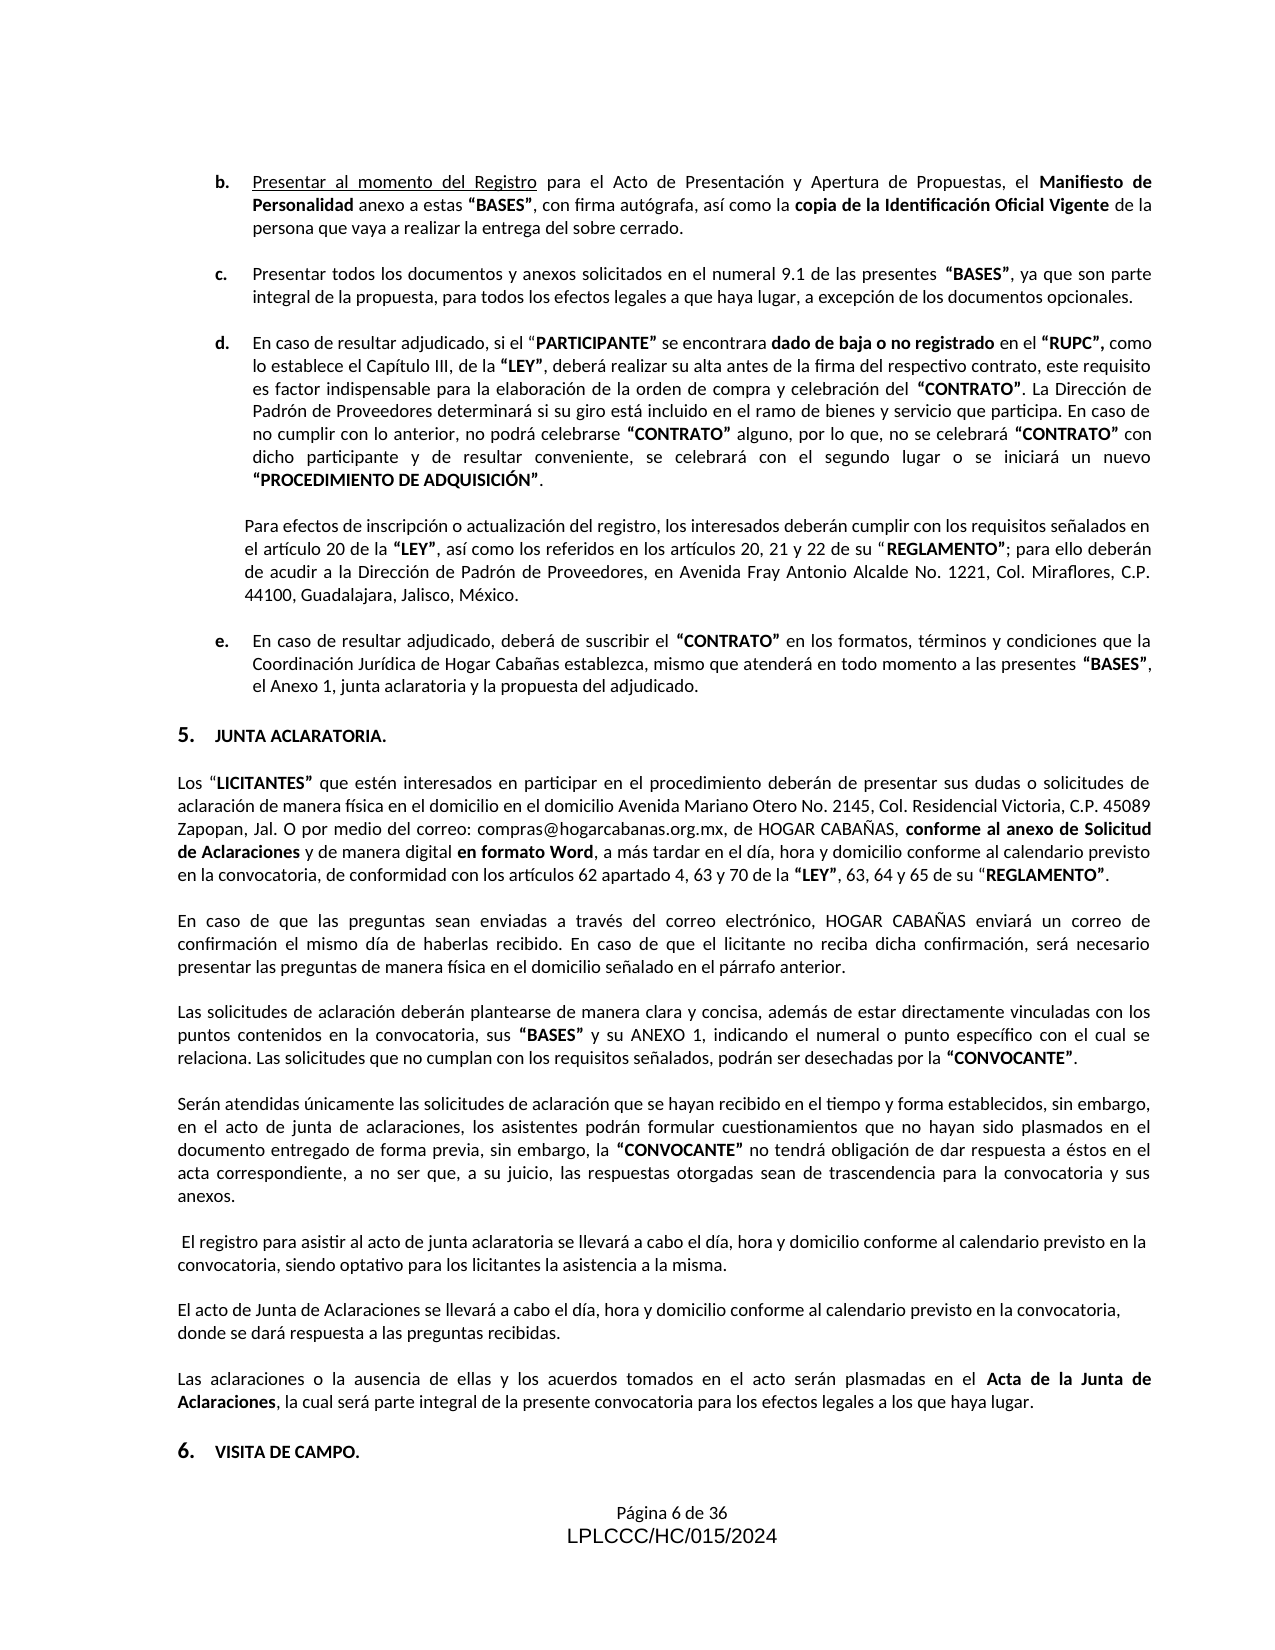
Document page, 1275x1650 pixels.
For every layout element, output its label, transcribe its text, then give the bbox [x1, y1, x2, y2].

text Las aclaraciones o la ausencia de ellas y los acuerdos tomados en el acto serán plasmadas en el Acta de la Junta de Aclaraciones, la cual será parte integral de la presente convocatoria para los efectos legales a los que haya lugar. [177, 1367, 1152, 1413]
list JUNTA ACLARATORIA. [177, 721, 1152, 748]
text Serán atendidas únicamente las solicitudes de aclaración que se hayan recibido en el tiempo y forma establecidos, sin embargo, en el acto de junta de aclaraciones, los asistentes podrán formular cuestionamientos que no hayan sido plasmados en el documento entregado de forma previa, sin embargo, la “CONVOCANTE” no tendrá obligación de dar respuesta a éstos en el acta correspondiente, a no ser que, a su juicio, las respuestas otorgadas sean de trascendencia para la convocatoria y sus anexos. [177, 1092, 1152, 1207]
list En caso de resultar adjudicado, deberá de suscribir el “CONTRATO” en los formatos, términos y condiciones que la Coordinación Jurídica de Hogar Cabañas establezca, mismo que atenderá en todo momento a las presentes “BASES”, el Anexo 1, junta aclaratoria y la propuesta del adjudicado. [215, 629, 1152, 698]
list VISITA DE CAMPO. [177, 1436, 1152, 1464]
text Para efectos de inscripción o actualización del registro, los interesados deberán cumplir con los requisitos señalados en el artículo 20 de la “LEY”, así como los referidos en los artículos 20, 21 y 22 de su “REGLAMENTO”; para ello deberán de acudir a la Dirección de Padrón de Proveedores, en Avenida Fray Antonio Alcalde No. 1221, Col. Miraflores, C.P. 44100, Guadalajara, Jalisco, México. [244, 514, 1152, 606]
list Presentar todos los documentos y anexos solicitados en el numeral 9.1 de las presentes “BASES”, ya que son parte integral de la propuesta, para todos los efectos legales a que haya lugar, a excepción de los documentos opcionales. [215, 262, 1152, 308]
text Los “LICITANTES” que estén interesados en participar en el procedimiento deberán de presentar sus dudas o solicitudes de aclaración de manera física en el domicilio en el domicilio Avenida Mariano Otero No. 2145, Col. Residencial Victoria, C.P. 45089 Zapopan, Jal. O por medio del correo: compras@hogarcabanas.org.mx, de HOGAR CABAÑAS, conforme al anexo de Solicitud de Aclaraciones y de manera digital en formato Word, a más tardar en el día, hora y domicilio conforme al calendario previsto en la convocatoria, de conformidad con los artículos 62 apartado 4, 63 y 70 de la “LEY”, 63, 64 y 65 de su “REGLAMENTO”. [177, 771, 1152, 886]
text El registro para asistir al acto de junta aclaratoria se llevará a cabo el día, hora y domicilio conforme al calendario previsto en la convocatoria, siendo optativo para los licitantes la asistencia a la misma. [177, 1230, 1167, 1276]
text Las solicitudes de aclaración deberán plantearse de manera clara y concisa, además de estar directamente vinculadas con los puntos contenidos en la convocatoria, sus “BASES” y su ANEXO 1, indicando el numeral o punto específico con el cual se relaciona. Las solicitudes que no cumplan con los requisitos señalados, podrán ser desechadas por la “CONVOCANTE”. [177, 1001, 1152, 1069]
list Presentar al momento del Registro para el Acto de Presentación y Apertura de Propuestas, el Manifiesto de Personalidad anexo a estas “BASES”, con firma autógrafa, así como la copia de la Identificación Oficial Vigente de la persona que vaya a realizar la entrega del sobre cerrado. [215, 171, 1152, 239]
list En caso de resultar adjudicado, si el “PARTICIPANTE” se encontrara dado de baja o no registrado en el “RUPC”, como lo establece el Capítulo III, de la “LEY”, deberá realizar su alta antes de la firma del respectivo contrato, este requisito es factor indispensable para la elaboración de la orden de compra y celebración del “CONTRATO”. La Dirección de Padrón de Proveedores determinará si su giro está incluido en el ramo de bienes y servicio que participa. En caso de no cumplir con lo anterior, no podrá celebrarse “CONTRATO” alguno, por lo que, no se celebrará “CONTRATO” con dicho participante y de resultar conveniente, se celebrará con el segundo lugar o se iniciará un nuevo “PROCEDIMIENTO DE ADQUISICIÓN”. [215, 331, 1152, 491]
text El acto de Junta de Aclaraciones se llevará a cabo el día, hora y domicilio conforme al calendario previsto en la convocatoria, donde se dará respuesta a las preguntas recibidas. [177, 1298, 1167, 1344]
text En caso de que las preguntas sean enviadas a través del correo electrónico, HOGAR CABAÑAS enviará un correo de confirmación el mismo día de haberlas recibido. En caso de que el licitante no reciba dicha confirmación, será necesario presentar las preguntas de manera física en el domicilio señalado en el párrafo anterior. [177, 909, 1152, 978]
